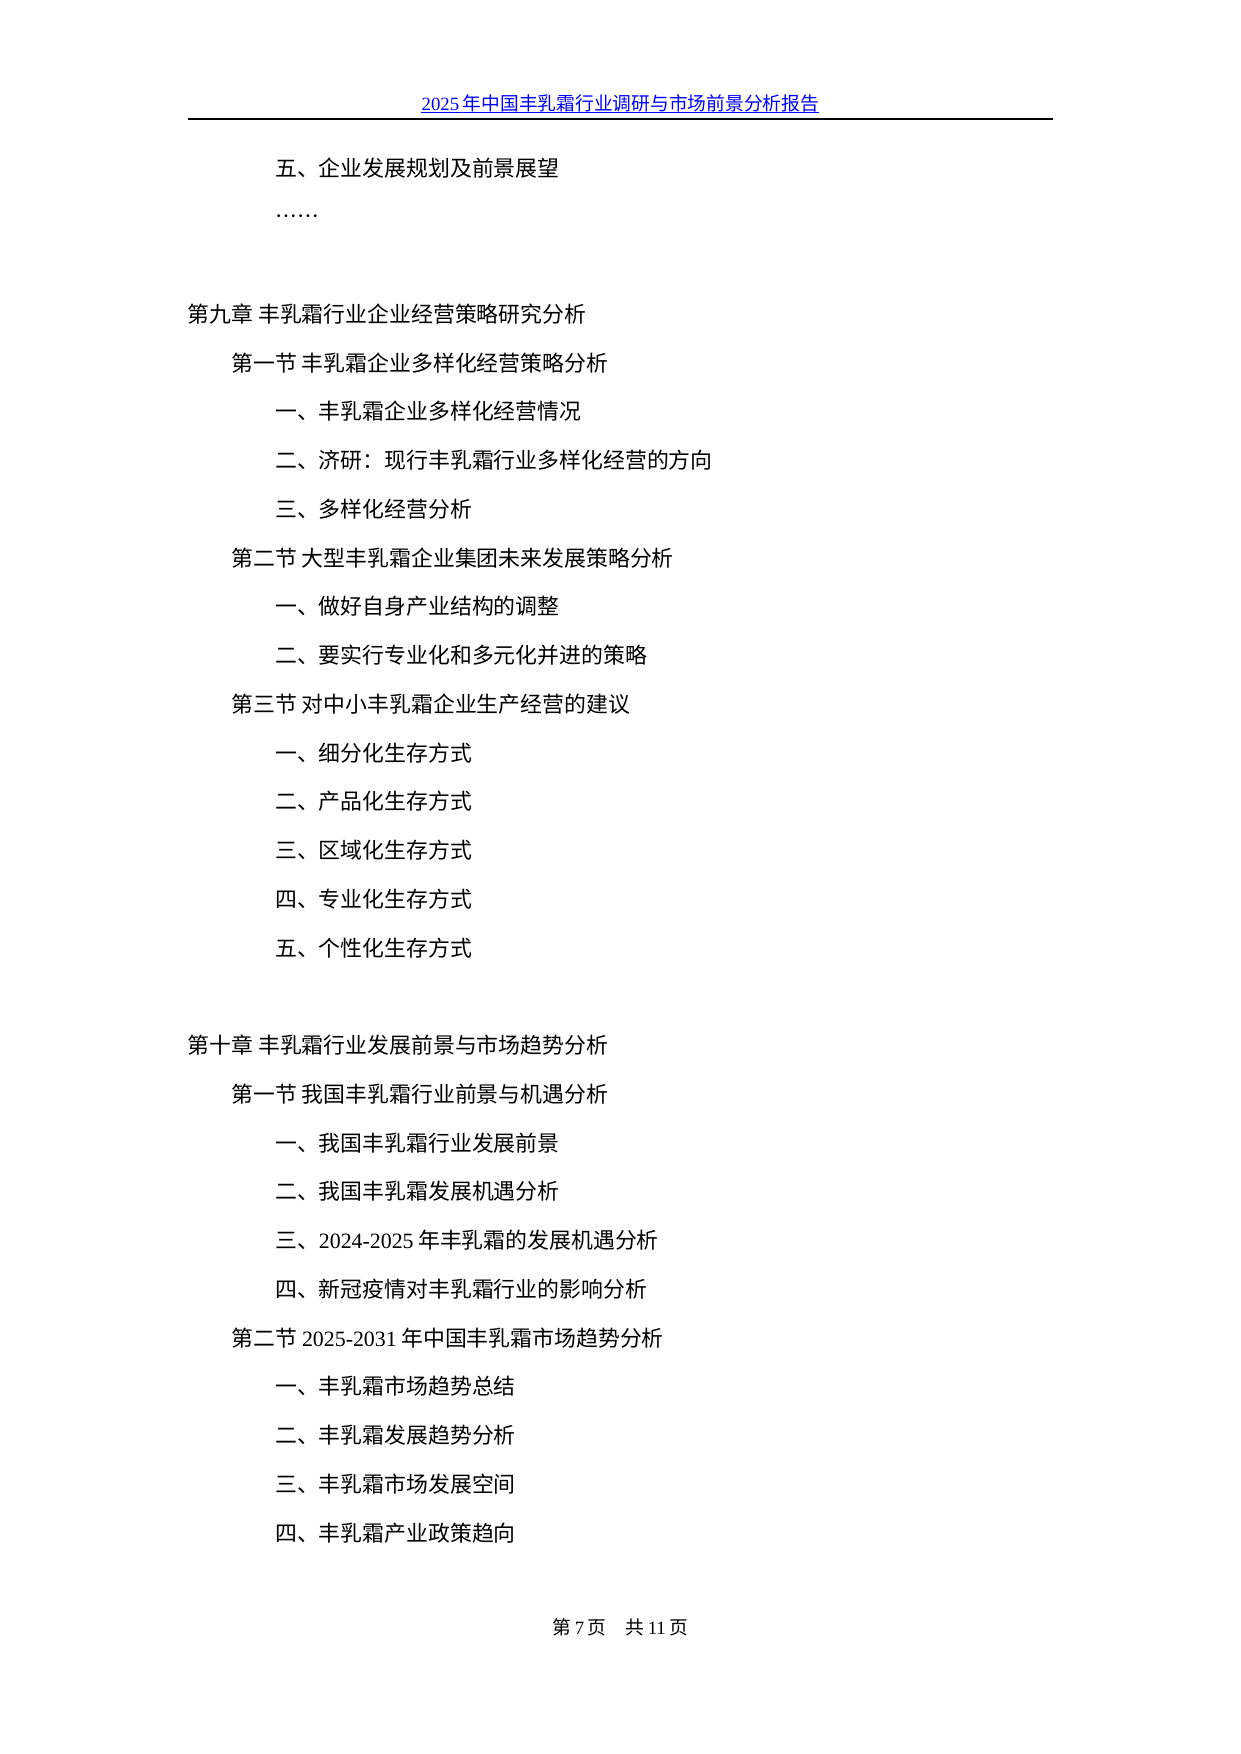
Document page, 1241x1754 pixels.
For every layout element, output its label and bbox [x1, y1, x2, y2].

text [187, 150, 1053, 1548]
